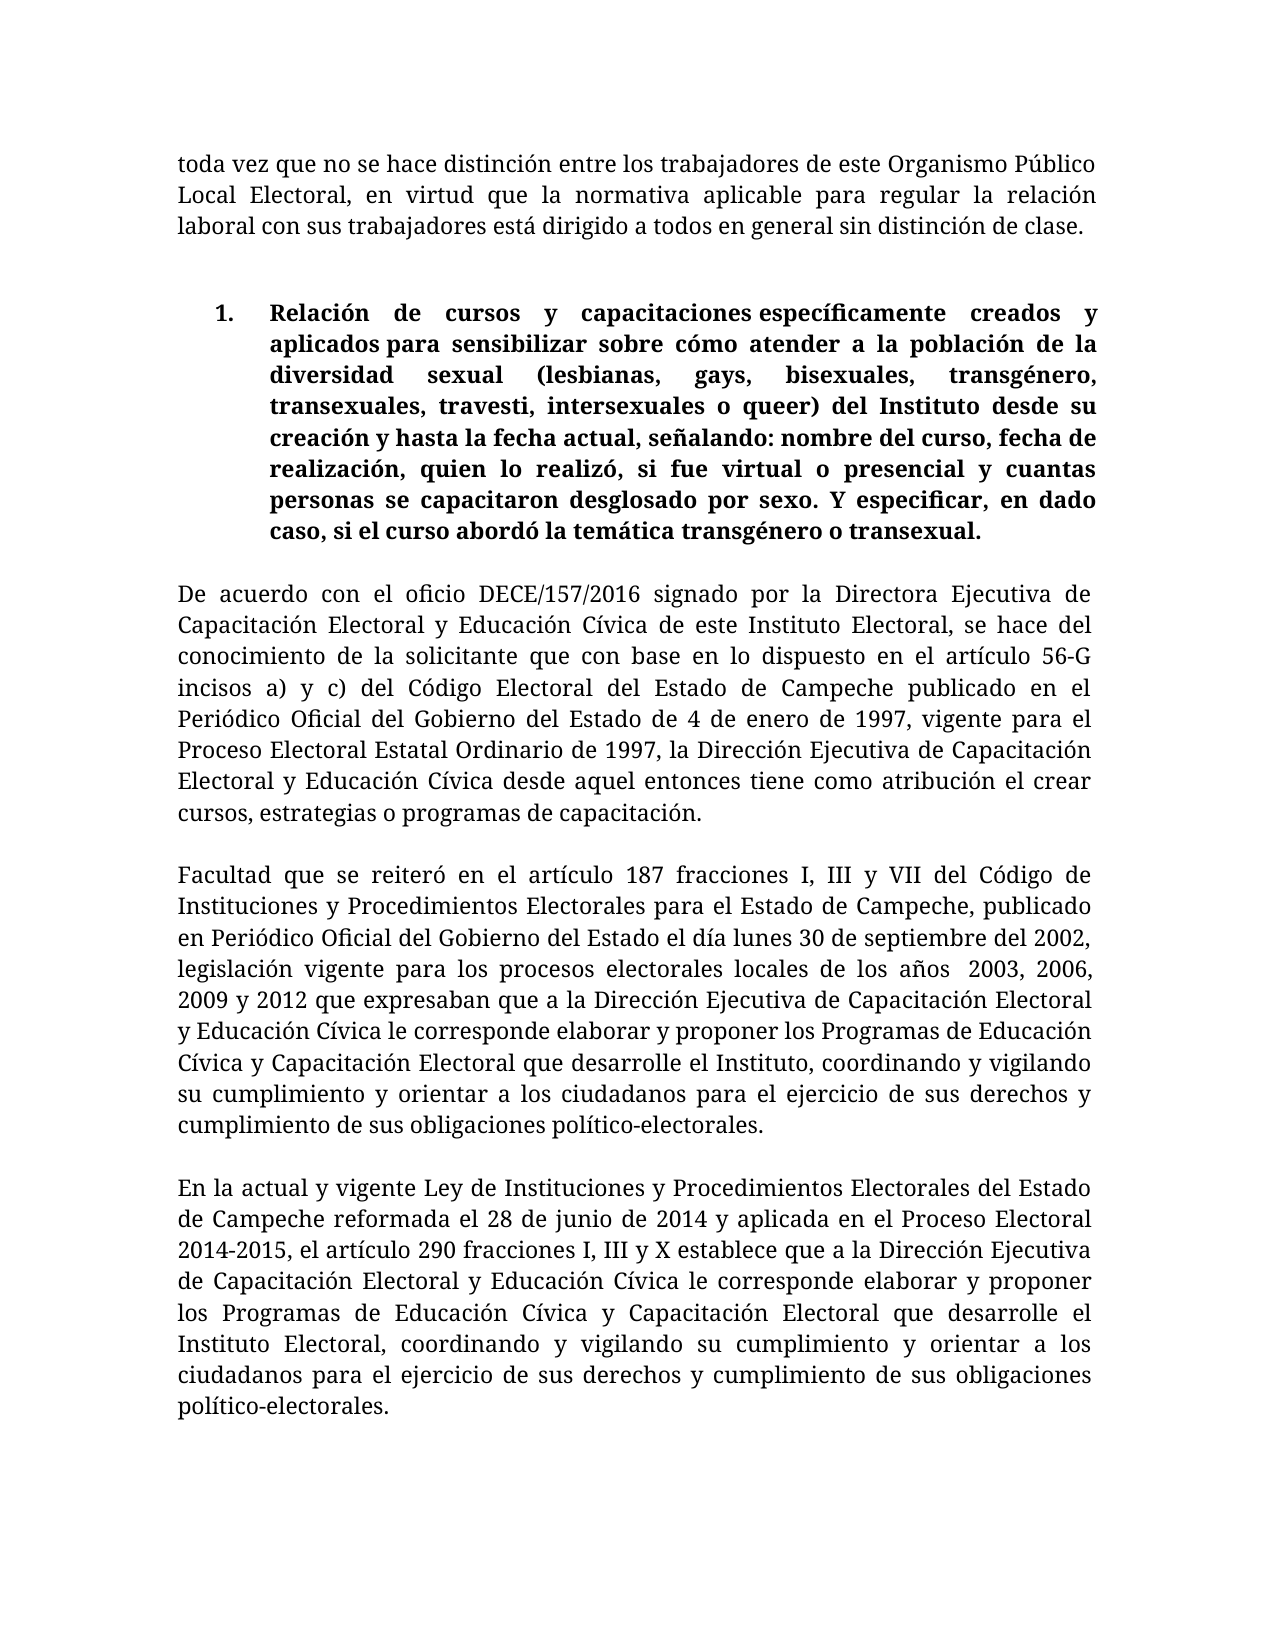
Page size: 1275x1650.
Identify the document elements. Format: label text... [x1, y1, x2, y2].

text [177, 148, 1098, 241]
text En la actual y vigente Ley de Instituciones y Procedimientos Electorales del Estado de Campeche reformada el 28 de junio de 2014 y aplicada en el Proceso Electoral 2014-2015, el artículo 290 fracciones I, III y X establece que a la Dirección Ejecutiva de Capacitación Electoral y Educación Cívica le corresponde elaborar y proponer los Programas de Educación Cívica y Capacitación Electoral que desarrolle el Instituto Electoral, coordinando y vigilando su cumplimiento y orientar a los ciudadanos para el ejercicio de sus derechos y cumplimiento de sus obligaciones político-electorales. [177, 1172, 1093, 1422]
text De acuerdo con el oficio DECE/157/2016 signado por la Directora Ejecutiva de Capacitación Electoral y Educación Cívica de este Instituto Electoral, se hace del conocimiento de la solicitante que con base en lo dispuesto en el artículo 56-G incisos a) y c) del Código Electoral del Estado de Campeche publicado en el Periódico Oficial del Gobierno del Estado de 4 de enero de 1997, vigente para el Proceso Electoral Estatal Ordinario de 1997, la Dirección Ejecutiva de Capacitación Electoral y Educación Cívica desde aquel entonces tiene como atribución el crear cursos, estrategias o programas de capacitación. [177, 578, 1093, 828]
text Facultad que se reiteró en el artículo 187 fracciones I, III y VII del Código de Instituciones y Procedimientos Electorales para el Estado de Campeche, publicado en Periódico Oficial del Gobierno del Estado el día lunes 30 de septiembre del 2002, legislación vigente para los procesos electorales locales de los años 2003, 2006, 2009 y 2012 que expresaban que a la Dirección Ejecutiva de Capacitación Electoral y Educación Cívica le corresponde elaborar y proponer los Programas de Educación Cívica y Capacitación Electoral que desarrolle el Instituto, coordinando y vigilando su cumplimiento y orientar a los ciudadanos para el ejercicio de sus derechos y cumplimiento de sus obligaciones político-electorales. [177, 859, 1093, 1140]
list Relación de cursos y capacitaciones específicamente creados y aplicados para sensibilizar sobre cómo atender a la población de la diversidad sexual (lesbianas, gays, bisexuales, transgénero, transexuales, travesti, intersexuales o queer) del Instituto desde su creación y hasta la fecha actual, señalando: nombre del curso, fecha de realización, quien lo realizó, si fue virtual o presencial y cuantas personas se capacitaron desglosado por sexo. Y especificar, en dado caso, si el curso abordó la temática transgénero o transexual. [215, 297, 1098, 547]
